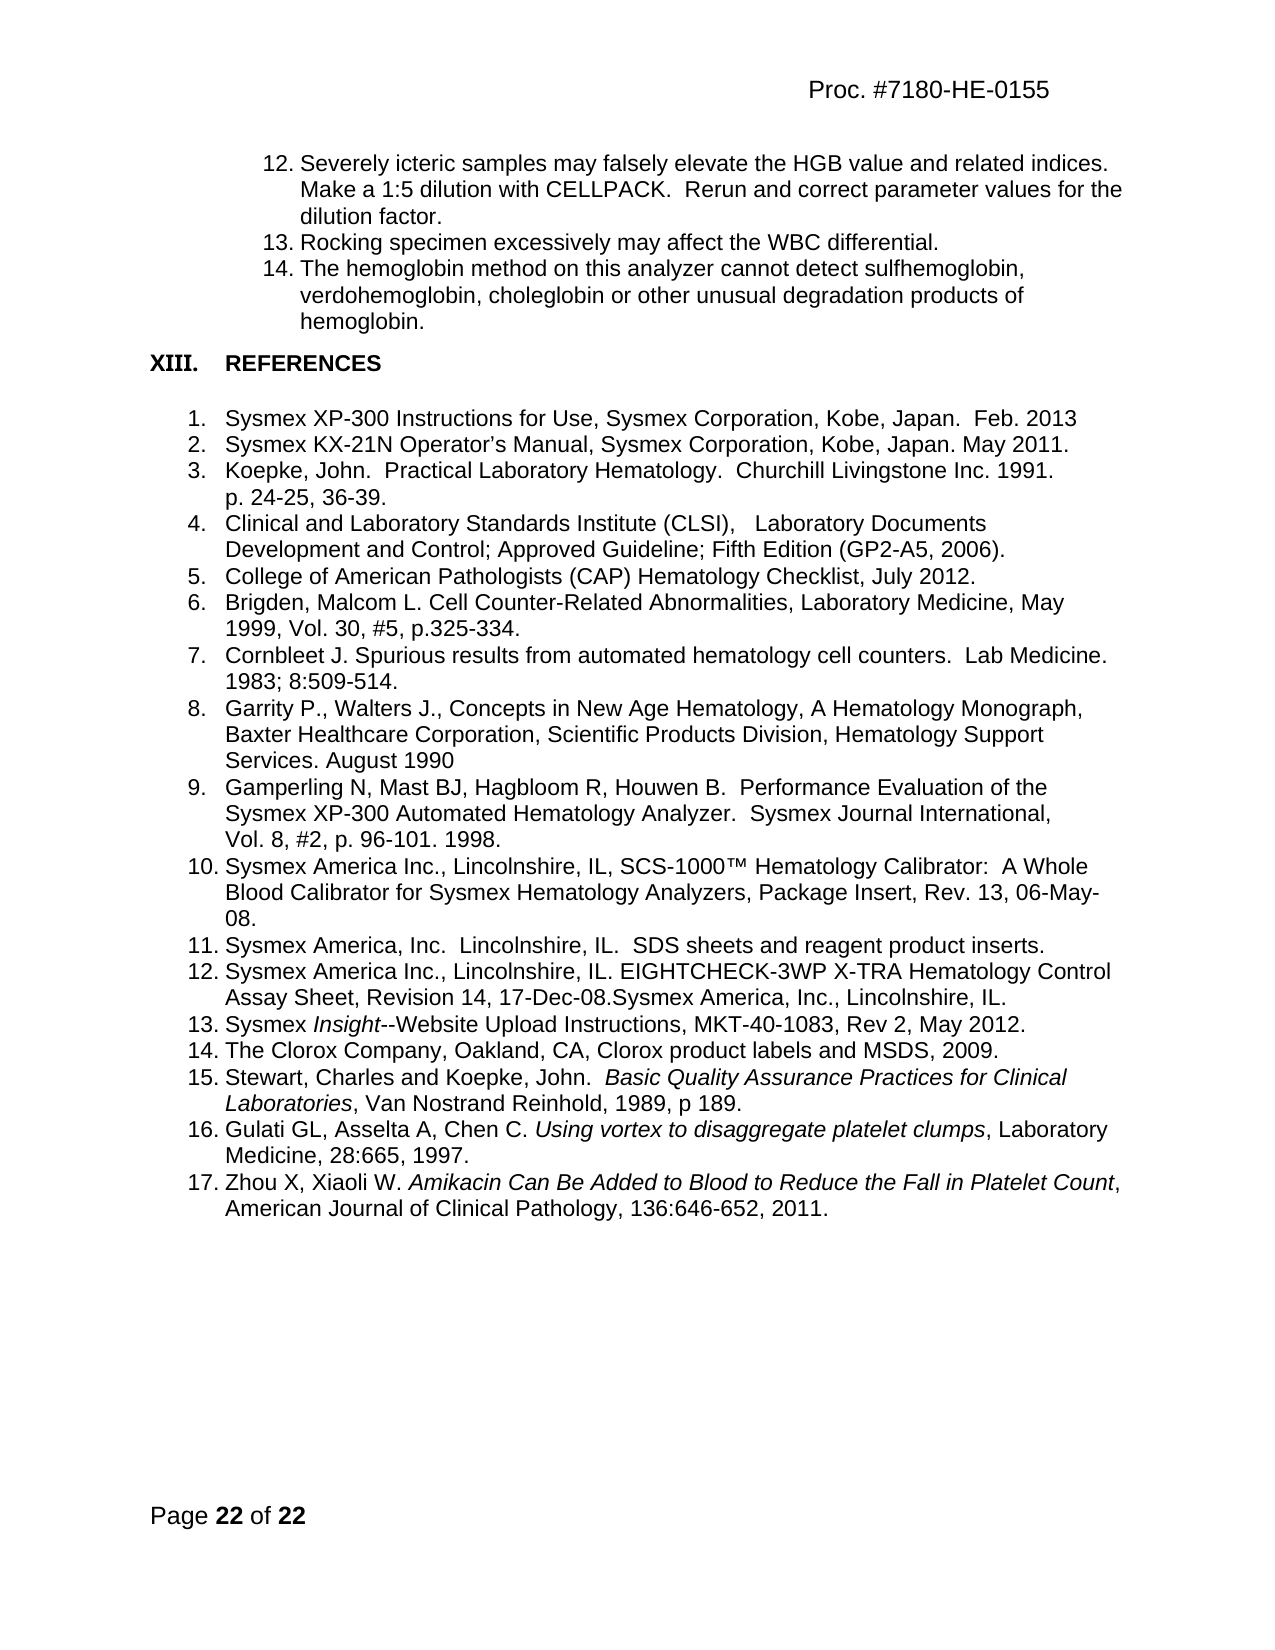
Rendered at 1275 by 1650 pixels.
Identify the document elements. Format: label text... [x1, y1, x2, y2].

list Stewart, Charles and Koepke, John. Basic Quality Assurance Practices for Clinical Laboratories, Van Nostrand Reinhold, 1989, p 189. [187, 1063, 1125, 1116]
list Sysmex America Inc., Lincolnshire, IL. EIGHTCHECK-3WP X-TRA Hematology Control Assay Sheet, Revision 14, 17-Dec-08.Sysmex America, Inc., Lincolnshire, IL. [150, 958, 1125, 1011]
list Sysmex Insight--Website Upload Instructions, MKT-40-1083, Rev 2, May 2012. [150, 1011, 1125, 1037]
list Koepke, John. Practical Laboratory Hematology. Churchill Livingstone Inc. 1991. p. 24-25, 36-39. [187, 457, 1125, 510]
list College of American Pathologists (CAP) Hematology Checklist, July 2012. [187, 563, 1125, 589]
list Rocking specimen excessively may affect the WBC differential. [262, 229, 1125, 255]
list Severely icteric samples may falsely elevate the HGB value and related indices. Make a 1:5 dilution with CELLPACK. Rerun and correct parameter values for the dilution factor. [262, 150, 1125, 229]
list Brigden, Malcom L. Cell Counter-Related Abnormalities, Laboratory Medicine, May 1999, Vol. 30, #5, p.325-334. [187, 589, 1125, 642]
list Sysmex KX-21N Operator’s Manual, Sysmex Corporation, Kobe, Japan. May 2011. [187, 431, 1125, 457]
list The hemoglobin method on this analyzer cannot detect sulfhemoglobin, verdohemoglobin, choleglobin or other unusual degradation products of hemoglobin. [262, 255, 1125, 334]
list Gamperling N, Mast BJ, Hagbloom R, Houwen B. Performance Evaluation of the Sysmex XP-300 Automated Hematology Analyzer. Sysmex Journal International, Vol. 8, #2, p. 96-101. 1998. [187, 773, 1125, 853]
list Zhou X, Xiaoli W. Amikacin Can Be Added to Blood to Reduce the Fall in Platelet Count, American Journal of Clinical Pathology, 136:646-652, 2011. [187, 1169, 1125, 1222]
list The Clorox Company, Oakland, CA, Clorox product labels and MSDS, 2009. [150, 1037, 1125, 1063]
list Garrity P., Walters J., Concepts in New Age Hematology, A Hematology Monograph, Baxter Healthcare Corporation, Scientific Products Division, Hematology Support Services. August 1990 [187, 694, 1125, 773]
list Cornbleet J. Spurious results from automated hematology cell counters. Lab Medicine. 1983; 8:509-514. [187, 642, 1125, 694]
list Sysmex America, Inc. Lincolnshire, IL. SDS sheets and reagent product inserts. [187, 932, 1125, 958]
list Clinical and Laboratory Standards Institute (CLSI), Laboratory Documents Development and Control; Approved Guideline; Fifth Edition (GP2-A5, 2006). [187, 510, 1125, 563]
subtitle REFERENCES [150, 347, 1125, 378]
list Sysmex XP-300 Instructions for Use, Sysmex Corporation, Kobe, Japan. Feb. 2013 [187, 404, 1125, 431]
list Sysmex America Inc., Lincolnshire, IL, SCS-1000™ Hematology Calibrator: A Whole Blood Calibrator for Sysmex Hematology Analyzers, Package Insert, Rev. 13, 06-May-08. [187, 853, 1125, 932]
list Gulati GL, Asselta A, Chen C. Using vortex to disaggregate platelet clumps, Laboratory Medicine, 28:665, 1997. [187, 1116, 1125, 1169]
